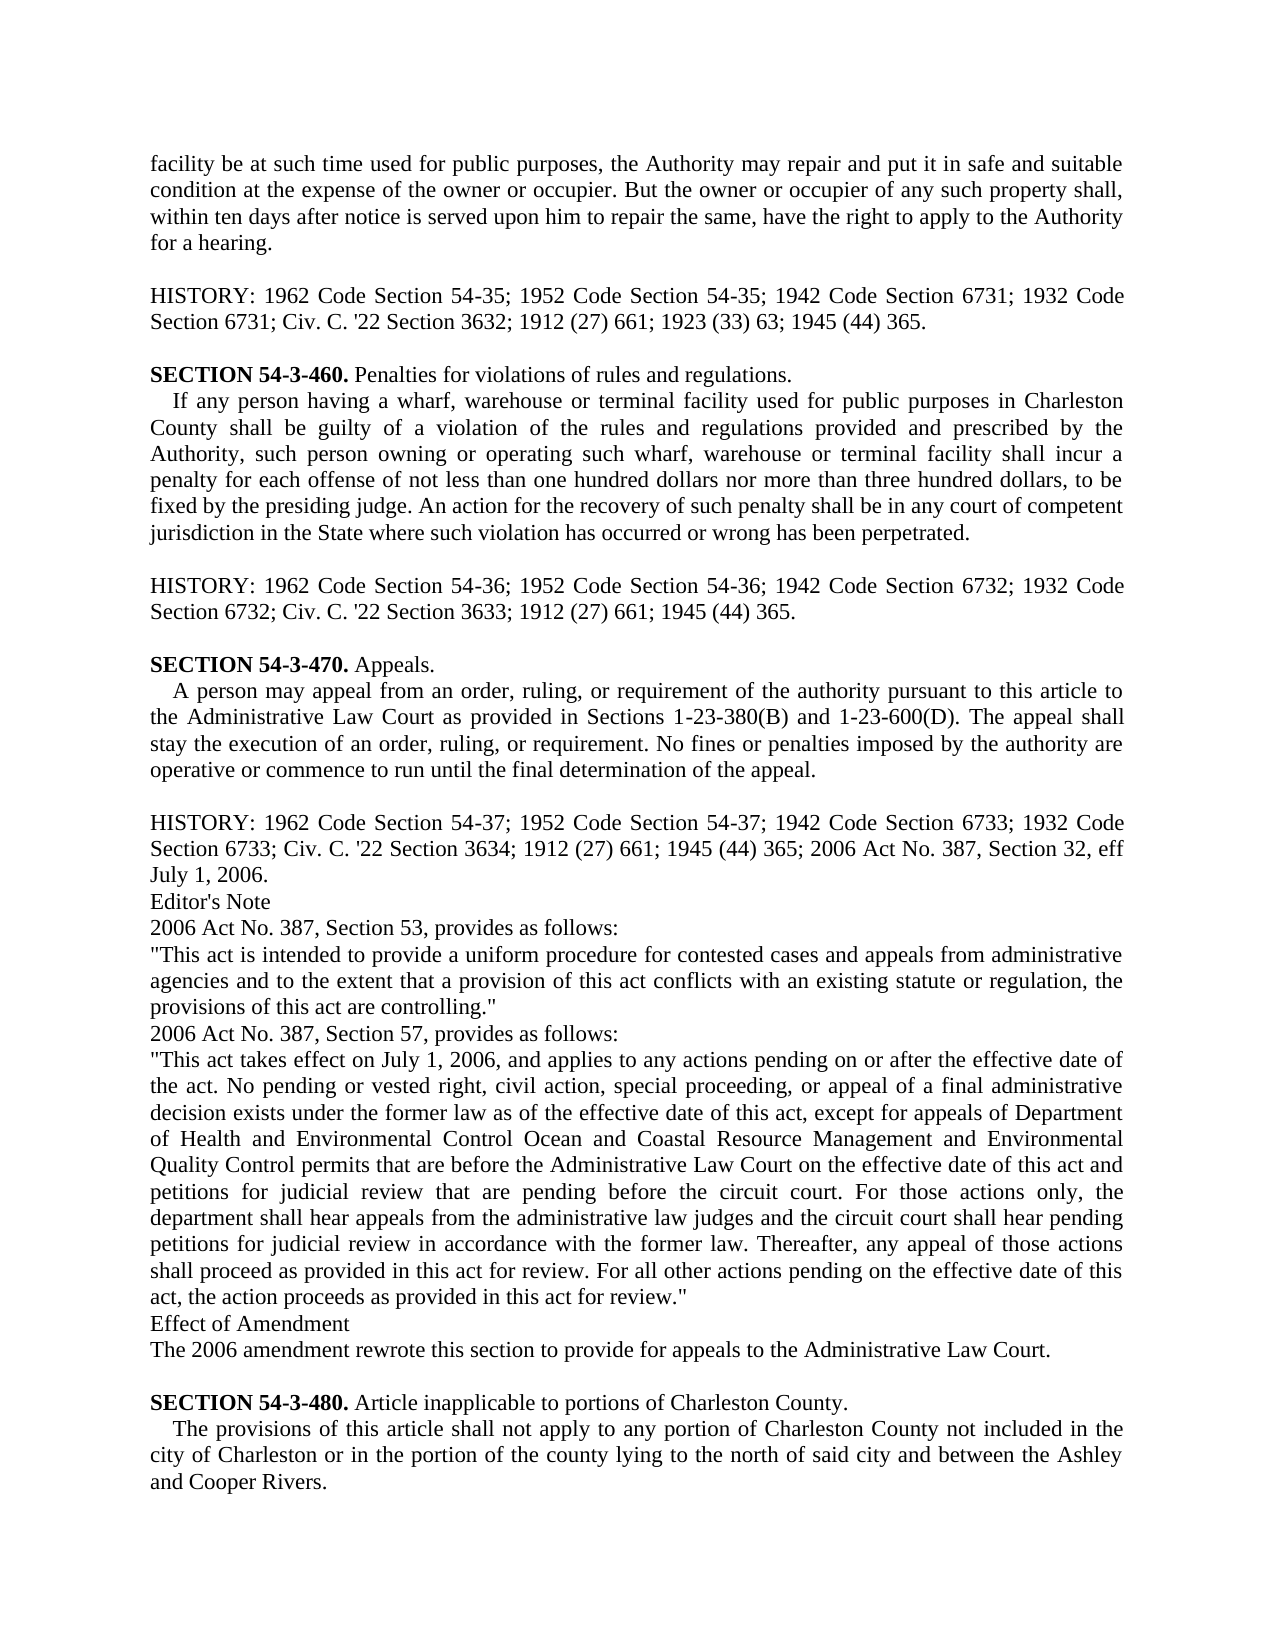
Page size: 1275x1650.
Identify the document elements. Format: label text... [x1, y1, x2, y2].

text Effect of Amendment [150, 1309, 1125, 1336]
text The 2006 amendment rewrote this section to provide for appeals to the Administrative Law Court. [150, 1336, 1125, 1362]
text "This act is intended to provide a uniform procedure for contested cases and appeals from administrative agencies and to the extent that a provision of this act conflicts with an existing statute or regulation, the provisions of this act are controlling." [150, 941, 1125, 1020]
text 2006 Act No. 387, Section 57, provides as follows: [150, 1020, 1125, 1046]
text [150, 150, 1125, 255]
text HISTORY: 1962 Code Section 54-36; 1952 Code Section 54-36; 1942 Code Section 6732; 1932 Code Section 6732; Civ. C. '22 Section 3633; 1912 (27) 661; 1945 (44) 365. [150, 572, 1125, 624]
text SECTION 54-3-480. Article inapplicable to portions of Charleston County. [150, 1389, 1125, 1415]
text HISTORY: 1962 Code Section 54-35; 1952 Code Section 54-35; 1942 Code Section 6731; 1932 Code Section 6731; Civ. C. '22 Section 3632; 1912 (27) 661; 1923 (33) 63; 1945 (44) 365. [150, 282, 1125, 334]
text SECTION 54-3-470. Appeals. [150, 651, 1125, 677]
text 2006 Act No. 387, Section 53, provides as follows: [150, 914, 1125, 941]
text A person may appeal from an order, ruling, or requirement of the authority pursuant to this article to the Administrative Law Court as provided in Sections 1-23-380(B) and 1-23-600(D). The appeal shall stay the execution of an order, ruling, or requirement. No fines or penalties imposed by the authority are operative or commence to run until the final determination of the appeal. [150, 677, 1125, 782]
text "This act takes effect on July 1, 2006, and applies to any actions pending on or after the effective date of the act. No pending or vested right, civil action, special proceeding, or appeal of a final administrative decision exists under the former law as of the effective date of this act, except for appeals of Department of Health and Environmental Control Ocean and Coastal Resource Management and Environmental Quality Control permits that are before the Administrative Law Court on the effective date of this act and petitions for judicial review that are pending before the circuit court. For those actions only, the department shall hear appeals from the administrative law judges and the circuit court shall hear pending petitions for judicial review in accordance with the former law. Thereafter, any appeal of those actions shall proceed as provided in this act for review. For all other actions pending on the effective date of this act, the action proceeds as provided in this act for review." [150, 1046, 1125, 1309]
text If any person having a wharf, warehouse or terminal facility used for public purposes in Charleston County shall be guilty of a violation of the rules and regulations provided and prescribed by the Authority, such person owning or operating such wharf, warehouse or terminal facility shall incur a penalty for each offense of not less than one hundred dollars nor more than three hundred dollars, to be fixed by the presiding judge. An action for the recovery of such penalty shall be in any court of competent jurisdiction in the State where such violation has occurred or wrong has been perpetrated. [150, 387, 1125, 545]
text HISTORY: 1962 Code Section 54-37; 1952 Code Section 54-37; 1942 Code Section 6733; 1932 Code Section 6733; Civ. C. '22 Section 3634; 1912 (27) 661; 1945 (44) 365; 2006 Act No. 387, Section 32, eff July 1, 2006. [150, 809, 1125, 888]
text Editor's Note [150, 888, 1125, 914]
text SECTION 54-3-460. Penalties for violations of rules and regulations. [150, 361, 1125, 387]
text The provisions of this article shall not apply to any portion of Charleston County not included in the city of Charleston or in the portion of the county lying to the north of said city and between the Ashley and Cooper Rivers. [150, 1415, 1125, 1494]
